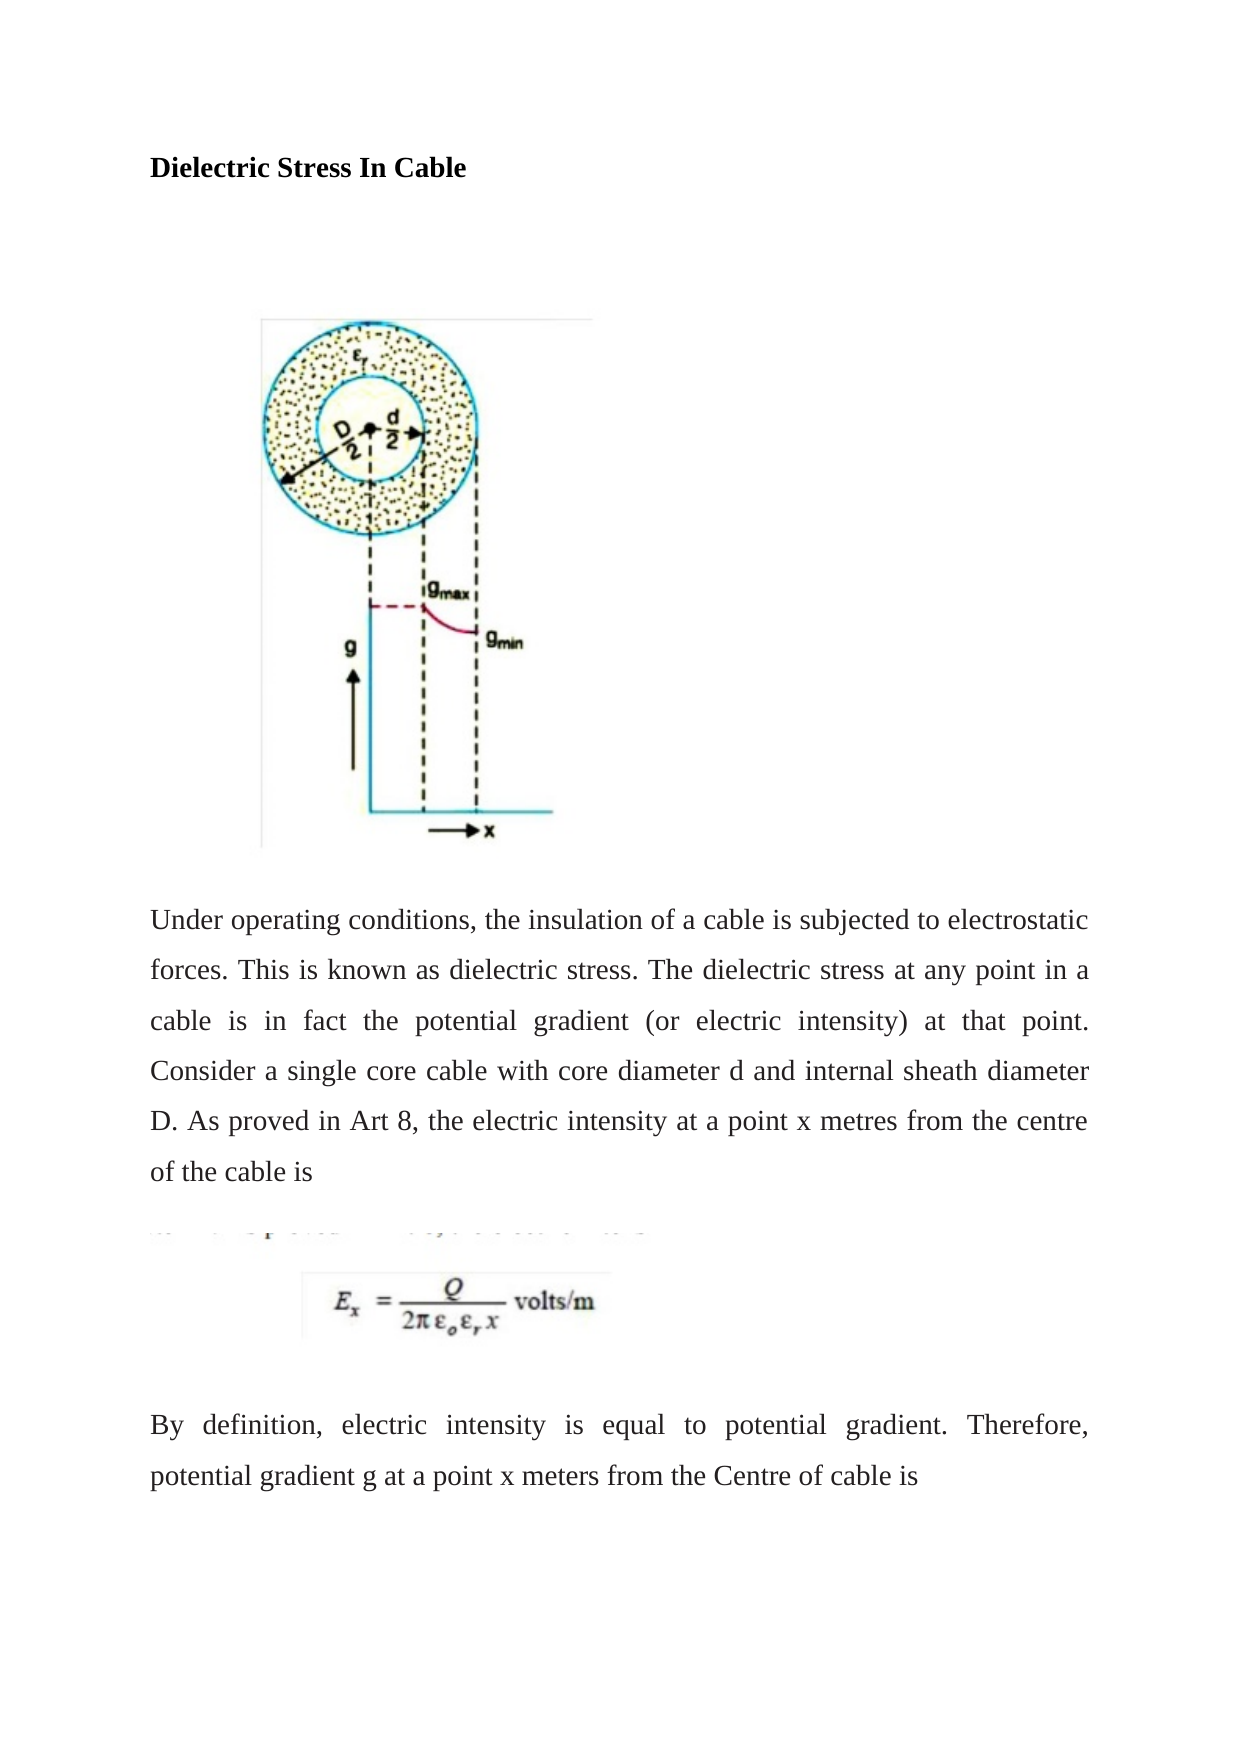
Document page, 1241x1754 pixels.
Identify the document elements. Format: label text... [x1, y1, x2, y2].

picture [150, 1233, 652, 1365]
text Under operating conditions, the insulation of a cable is subjected to electrostatic forces. This is known as dielectric stress. The dielectric stress at any point in a cable is in fact the potential gradient (or electric intensity) at that point. Consider a single core cable with core diameter d and internal sheath diameter D. As proved in Art 8, the electric intensity at a point x metres from the centre of the cable is [150, 902, 1090, 1187]
text By definition, electric intensity is equal to potential gradient. Therefore, potential gradient g at a point x meters from the Centre of cable is [150, 1407, 1090, 1491]
text Dielectric Stress In Cable [150, 150, 1090, 183]
picture [150, 308, 704, 859]
